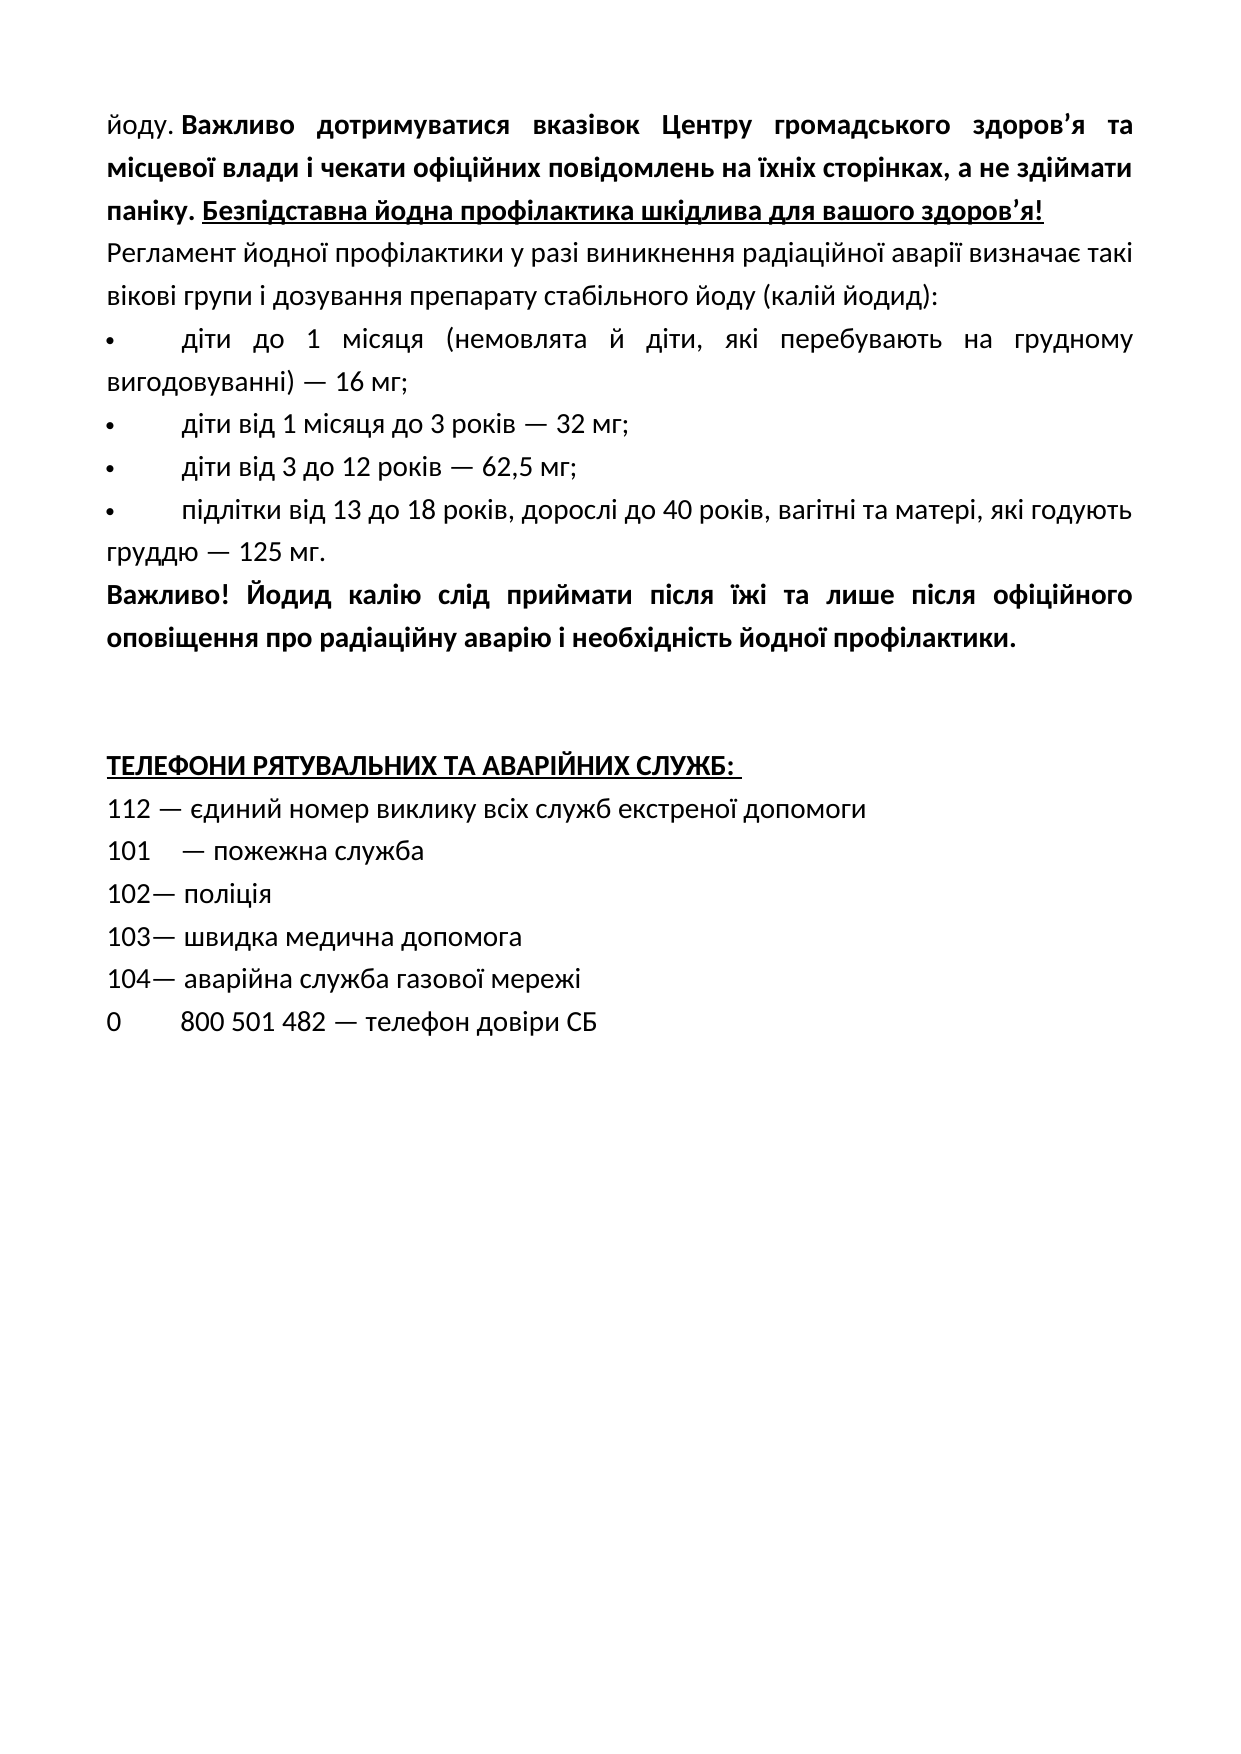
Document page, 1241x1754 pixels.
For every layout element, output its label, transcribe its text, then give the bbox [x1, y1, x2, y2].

list діти від 3 до 12 років — 62,5 мг; [106, 448, 1134, 484]
list 800 501 482 — телефон довіри СБ [106, 1003, 1134, 1039]
text Важливо! Йодид калію слід приймати після їжі та лише після офіційного оповіщення про радіаційну аварію і необхідність йодної профілактики. [106, 576, 1134, 654]
list підлітки від 13 до 18 років, дорослі до 40 років, вагітні та матері, які годують груддю — 125 мг. [106, 491, 1134, 569]
text 102— поліція [106, 875, 1134, 911]
list діти від 1 місяця до 3 років — 32 мг; [106, 405, 1134, 441]
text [106, 106, 1134, 227]
list — пожежна служба [106, 832, 1134, 868]
list діти до 1 місяця (немовлята й діти, які перебувають на грудному вигодовуванні) — 16 мг; [106, 320, 1134, 398]
text ТЕЛЕФОНИ РЯТУВАЛЬНИХ ТА АВАРІЙНИХ СЛУЖБ: [106, 747, 1134, 783]
text 104— аварійна служба газової мережі [106, 961, 1134, 996]
text 112 — єдиний номер виклику всіх служб екстреної допомоги [106, 790, 1134, 825]
text 103— швидка медична допомога [106, 918, 1134, 953]
text Регламент йодної профілактики у разі виникнення радіаційної аварії визначає такі вікові групи і дозування препарату стабільного йоду (калій йодид): [106, 234, 1134, 313]
